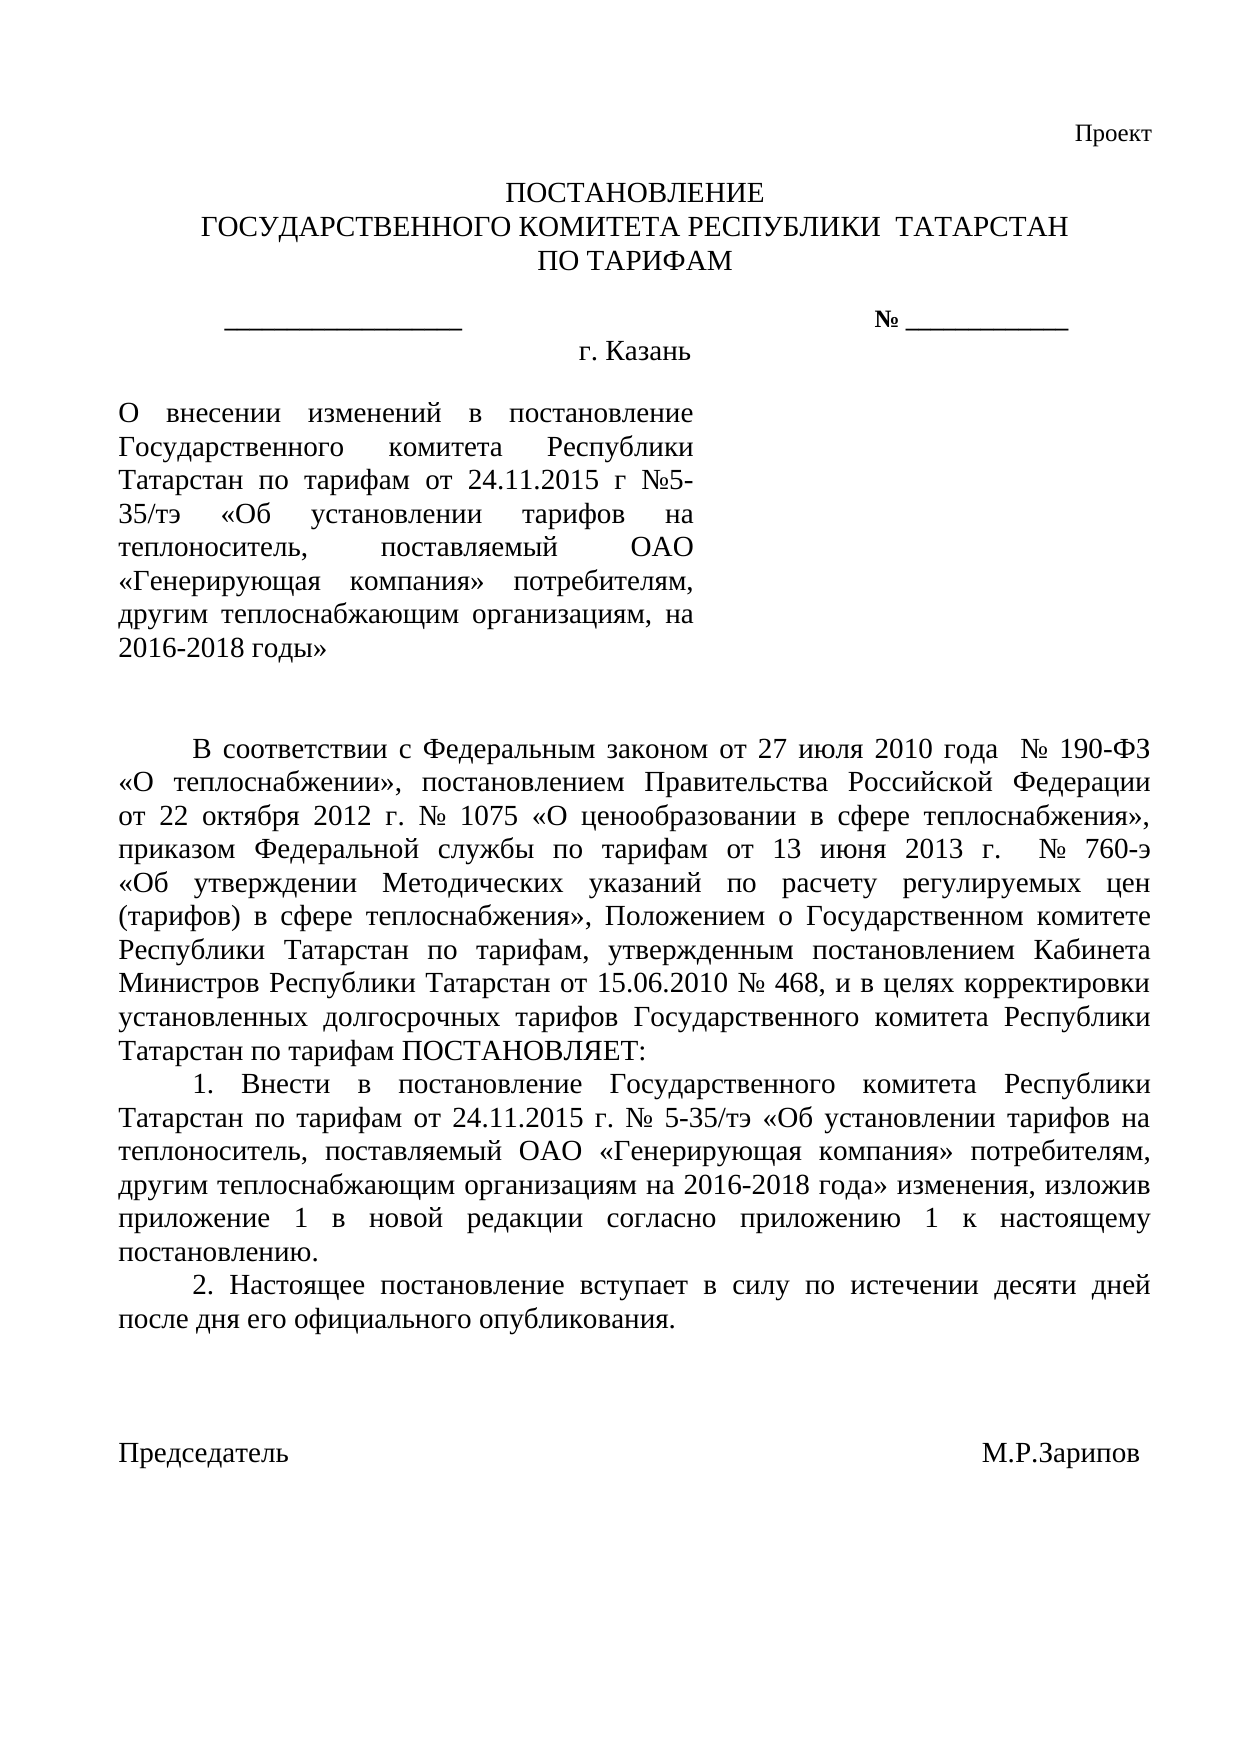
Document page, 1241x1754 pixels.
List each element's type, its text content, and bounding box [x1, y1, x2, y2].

text В соответствии с Федеральным законом от 27 июля 2010 года № 190-ФЗ «О теплоснабжении», постановлением Правительства Российской Федерации от 22 октября 2012 г. № 1075 «О ценообразовании в сфере теплоснабжения», приказом Федеральной службы по тарифам от 13 июня 2013 г. № 760-э «Об утверждении Методических указаний по расчету регулируемых цен (тарифов) в сфере теплоснабжения», Положением о Государственном комитете Республики Татарстан по тарифам, утвержденным постановлением Кабинета Министров Республики Татарстан от 15.06.2010 № 468, и в целях корректировки установленных долгосрочных тарифов Государственного комитета Республики Татарстан по тарифам ПОСТАНОВЛЯЕТ: [118, 731, 1152, 1066]
text О внесении изменений в постановление Государственного комитета Республики Татарстан по тарифам от 24.11.2015 г №5-35/тэ «Об установлении тарифов на теплоноситель, поставляемый ОАО «Генерирующая компания» потребителям, другим теплоснабжающим организациям, на 2016-2018 годы» [118, 395, 694, 664]
text 1. Внести в постановление Государственного комитета Республики Татарстан по тарифам от 24.11.2015 г. № 5-35/тэ «Об установлении тарифов на теплоноситель, поставляемый ОАО «Генерирующая компания» потребителям, другим теплоснабжающим организациям на 2016-2018 года» изменения, изложив приложение 1 в новой редакции согласно приложению 1 к настоящему постановлению. [118, 1066, 1152, 1267]
text ПОСТАНОВЛЕНИЕ [118, 176, 1152, 209]
text Председатель М.Р.Зарипов [118, 1435, 1152, 1469]
text 2. Настоящее постановление вступает в силу по истечении десяти дней после дня его официального опубликования. [118, 1267, 1152, 1334]
text Проект [118, 118, 1152, 147]
text г. Казань [118, 333, 1152, 367]
text по тарифам [118, 243, 1152, 276]
text государственного комитетА РЕСПУБЛИКИ ТАТАРСТАН [118, 209, 1152, 243]
text ___________________ № _____________ [118, 304, 1152, 333]
